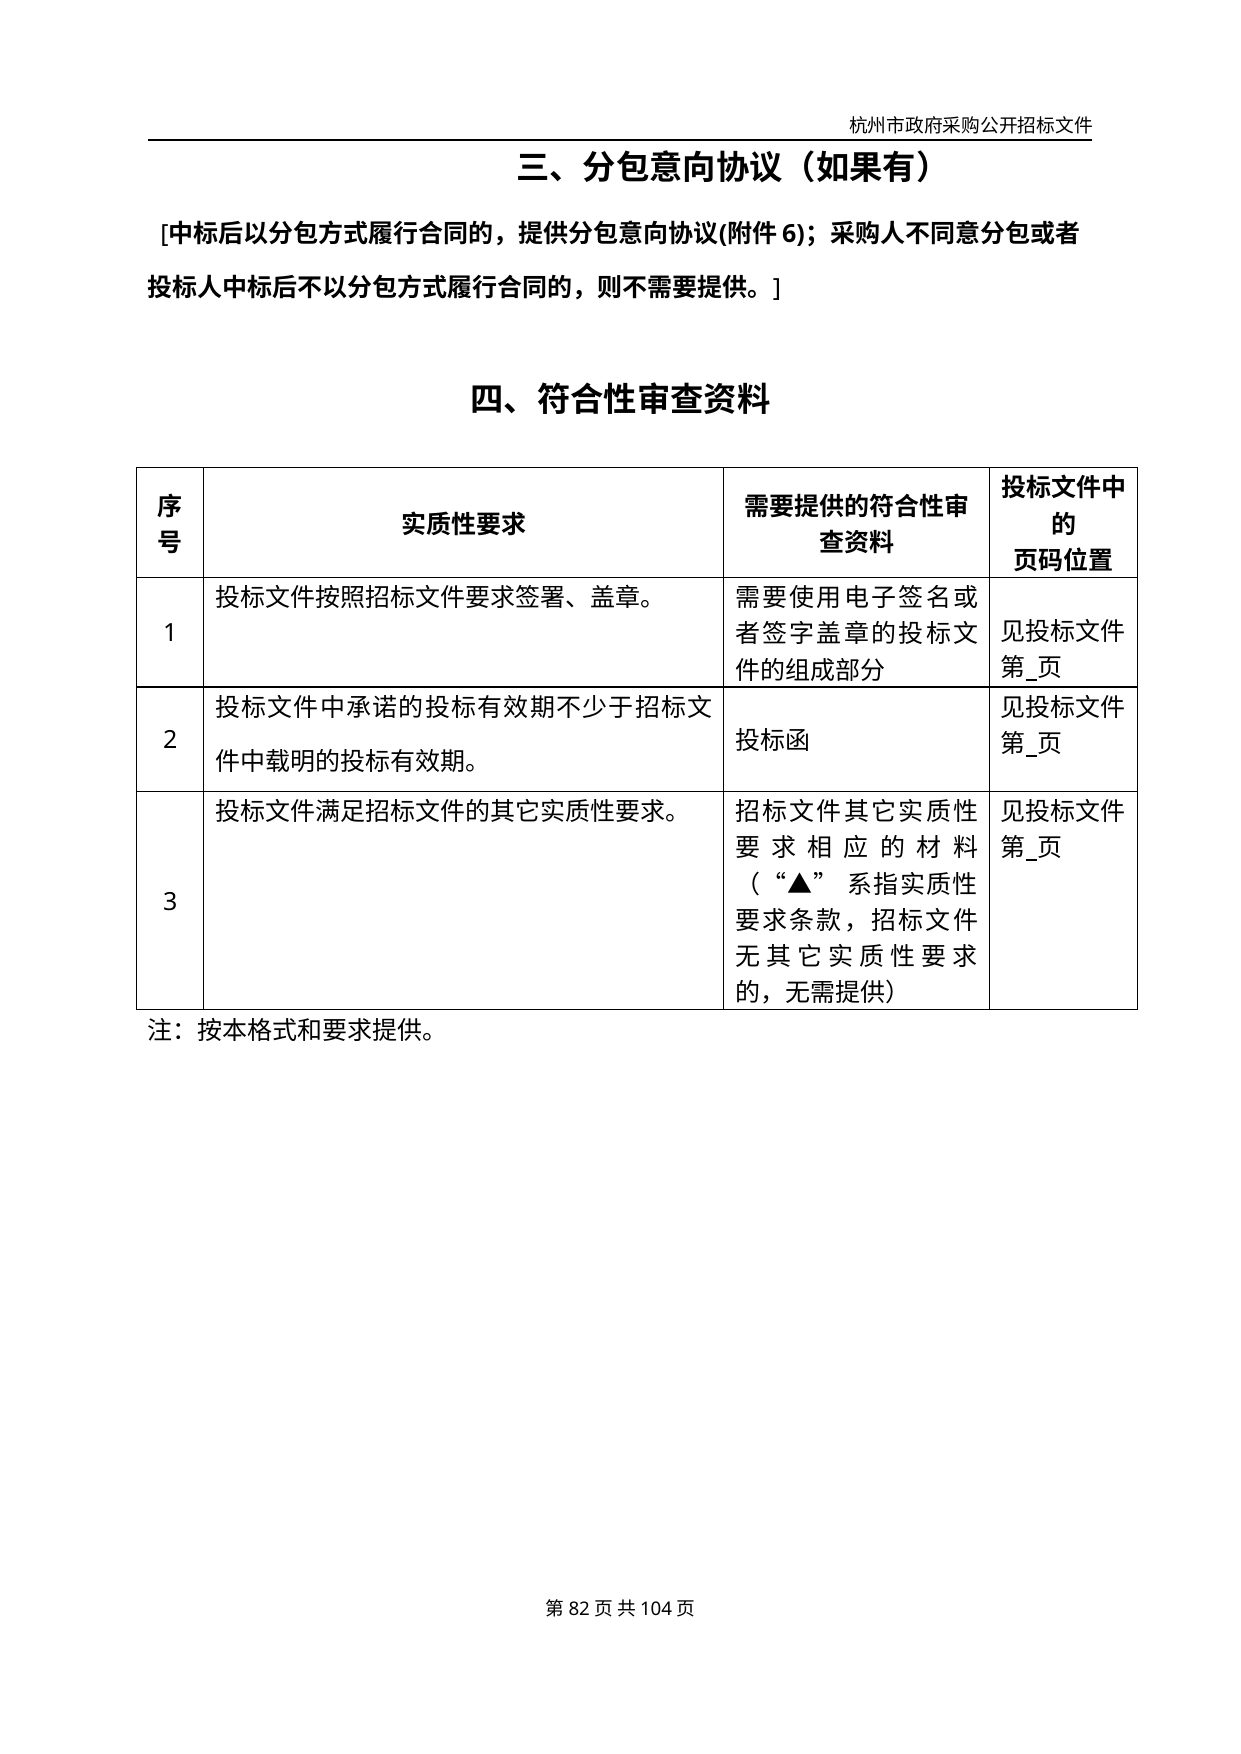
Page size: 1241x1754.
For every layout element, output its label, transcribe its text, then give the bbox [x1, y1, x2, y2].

table_cell 投标函 [724, 688, 989, 791]
table_cell 2 [137, 688, 203, 791]
table_cell 见投标文件 第 页 [990, 578, 1137, 686]
table_header 序号 [137, 468, 203, 577]
table_cell 1 [137, 578, 203, 686]
table_cell 投标文件中承诺的投标有效期不少于招标文件中载明的投标有效期。 [204, 688, 723, 791]
table_cell 投标文件满足招标文件的其它实质性要求。 [204, 792, 723, 1009]
table_cell 招标文件其它实质性要求相应的材料（“▲” 系指实质性要求条款，招标文件无其它实质性要求的，无需提供） [724, 792, 989, 1009]
table_header 实质性要求 [204, 468, 723, 577]
table_cell 见投标文件第 页 [990, 688, 1137, 791]
text 三、分包意向协议（如果有） [148, 141, 1042, 189]
table_cell 投标文件按照招标文件要求签署、盖章。 [204, 578, 723, 686]
text 注：按本格式和要求提供。 [148, 1010, 1049, 1046]
text 四、符合性审查资料 [148, 373, 1092, 421]
table_header 投标文件中的 页码位置 [990, 468, 1137, 577]
table_cell 需要使用电子签名或者签字盖章的投标文件的组成部分 [724, 578, 989, 686]
table_cell 见投标文件第 页 [990, 792, 1137, 1009]
text [中标后以分包方式履行合同的，提供分包意向协议(附件6)；采购人不同意分包或者投标人中标后不以分包方式履行合同的，则不需要提供。] [148, 213, 1092, 304]
table_header 需要提供的符合性审查资料 [724, 468, 989, 577]
table_cell 3 [137, 792, 203, 1009]
